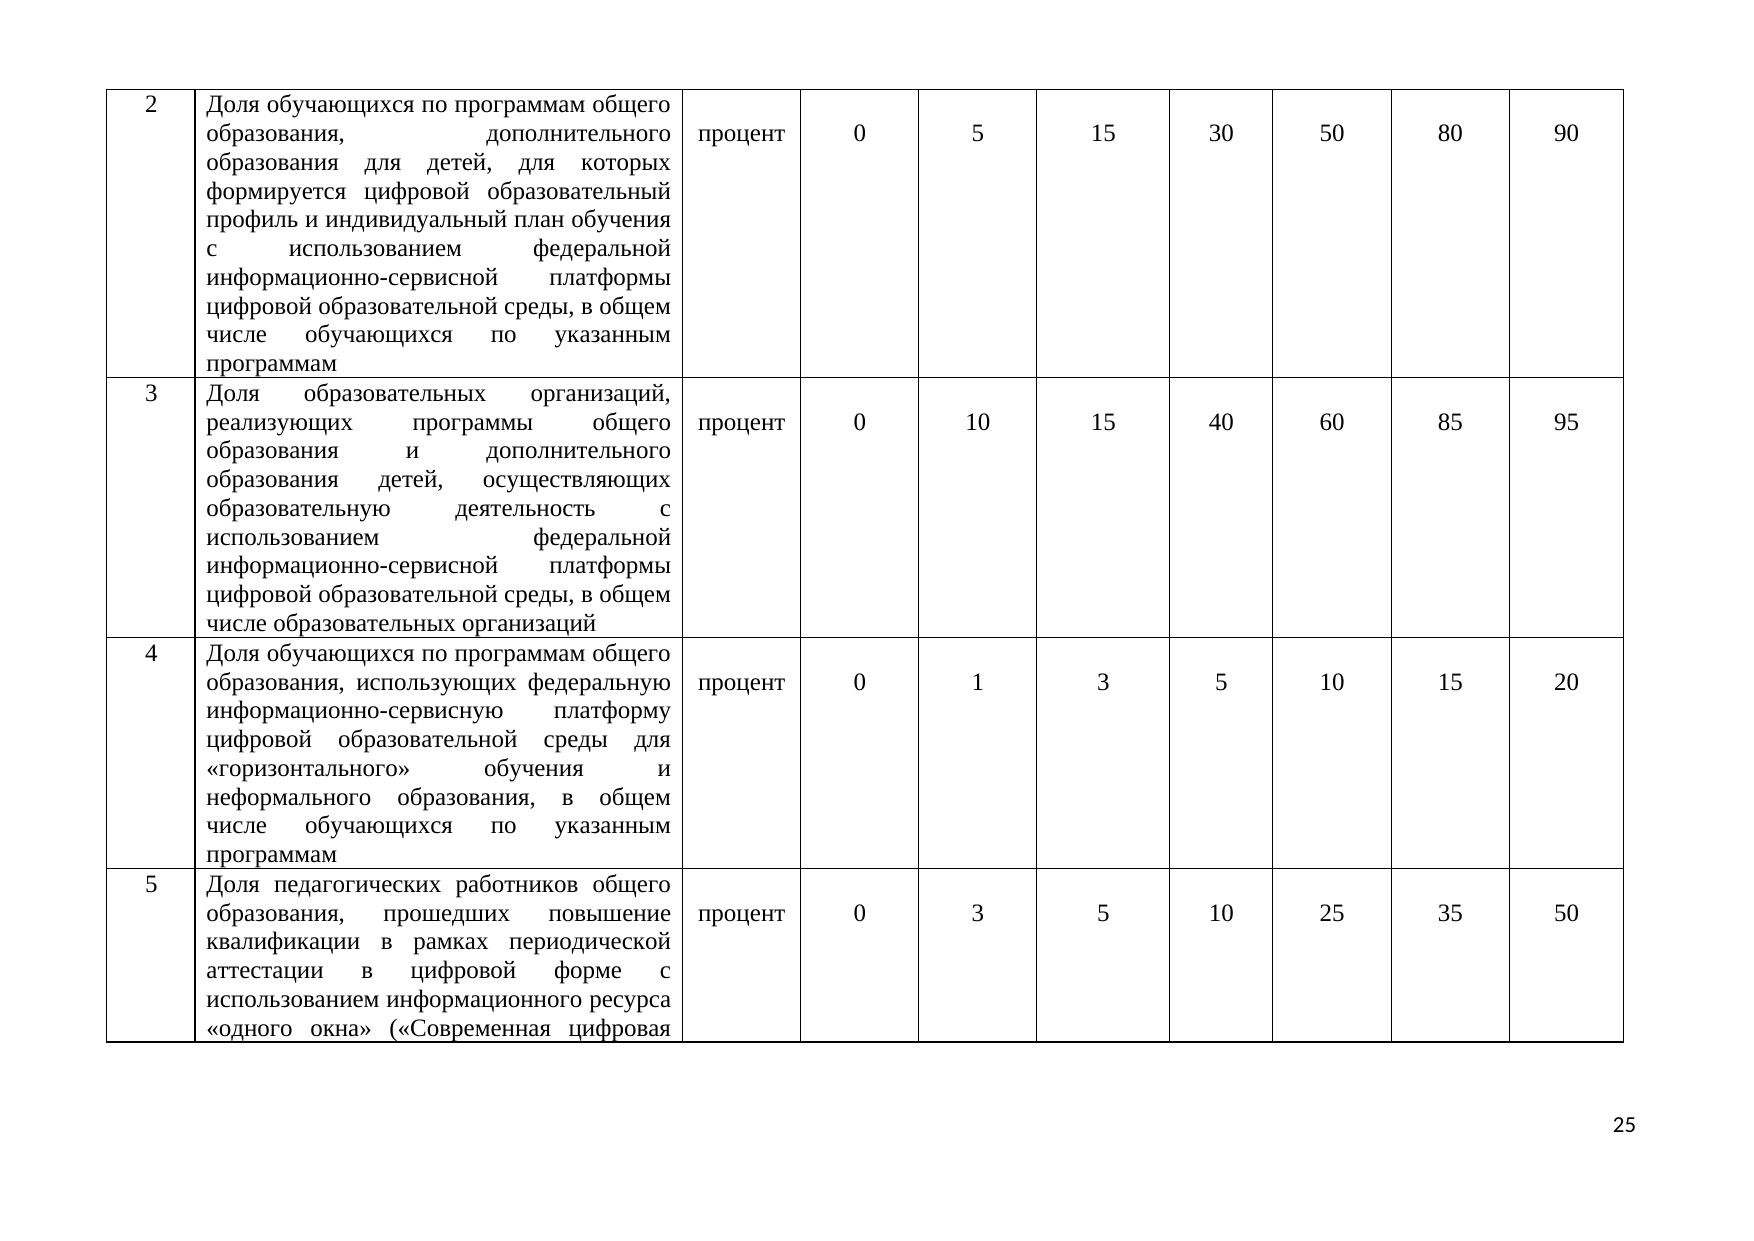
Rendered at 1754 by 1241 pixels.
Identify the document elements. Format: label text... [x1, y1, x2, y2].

table_cell 4 [107, 638, 194, 868]
table_cell 10 [1170, 869, 1272, 1041]
table_cell 40 [1170, 378, 1272, 637]
table_cell 60 [1273, 378, 1391, 637]
table_cell 35 [1392, 869, 1509, 1041]
table_cell 3 [919, 869, 1036, 1041]
table_cell процент [683, 90, 800, 377]
table_cell 95 [1510, 378, 1623, 637]
table_cell 3 [107, 378, 194, 637]
table_cell 0 [801, 90, 918, 377]
table_cell 10 [919, 378, 1036, 637]
table_cell 30 [1170, 90, 1272, 377]
table_cell 50 [1273, 90, 1391, 377]
table_cell процент [683, 869, 800, 1041]
table_cell 25 [1273, 869, 1391, 1041]
table_cell 10 [1273, 638, 1391, 868]
table_cell Доля обучающихся по программам общего образования, дополнительного образования для детей, для которых формируется цифровой образовательный профиль и индивидуальный план обучения с использованием федеральной информационно-сервисной платформы цифровой образовательной среды, в общем числе обучающихся по указанным программам [196, 90, 682, 377]
table_cell 85 [1392, 378, 1509, 637]
table_cell 80 [1392, 90, 1509, 377]
table_cell 20 [1510, 638, 1623, 868]
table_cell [196, 869, 682, 1041]
table_cell 5 [107, 869, 194, 1041]
table_cell 90 [1510, 90, 1623, 377]
table_cell Доля обучающихся по программам общего образования, использующих федеральную информационно-сервисную платформу цифровой образовательной среды для «горизонтального» обучения и неформального образования, в общем числе обучающихся по указанным программам [196, 638, 682, 868]
table_cell 0 [801, 378, 918, 637]
table_cell 15 [1037, 90, 1169, 377]
table_cell 5 [1170, 638, 1272, 868]
table_cell процент [683, 638, 800, 868]
table_cell 0 [801, 869, 918, 1041]
table_cell 1 [919, 638, 1036, 868]
table_cell Доля образовательных организаций, реализующих программы общего образования и дополнительного образования детей, осуществляющих образовательную деятельность с использованием федеральной информационно-сервисной платформы цифровой образовательной среды, в общем числе образовательных организаций [196, 378, 682, 637]
table_cell процент [683, 378, 800, 637]
table_cell 15 [1392, 638, 1509, 868]
table_cell 5 [919, 90, 1036, 377]
table_cell 0 [801, 638, 918, 868]
table_cell 3 [1037, 638, 1169, 868]
table_cell 5 [1037, 869, 1169, 1041]
table_cell 2 [107, 90, 194, 377]
table_cell 50 [1510, 869, 1623, 1041]
table_cell 15 [1037, 378, 1169, 637]
